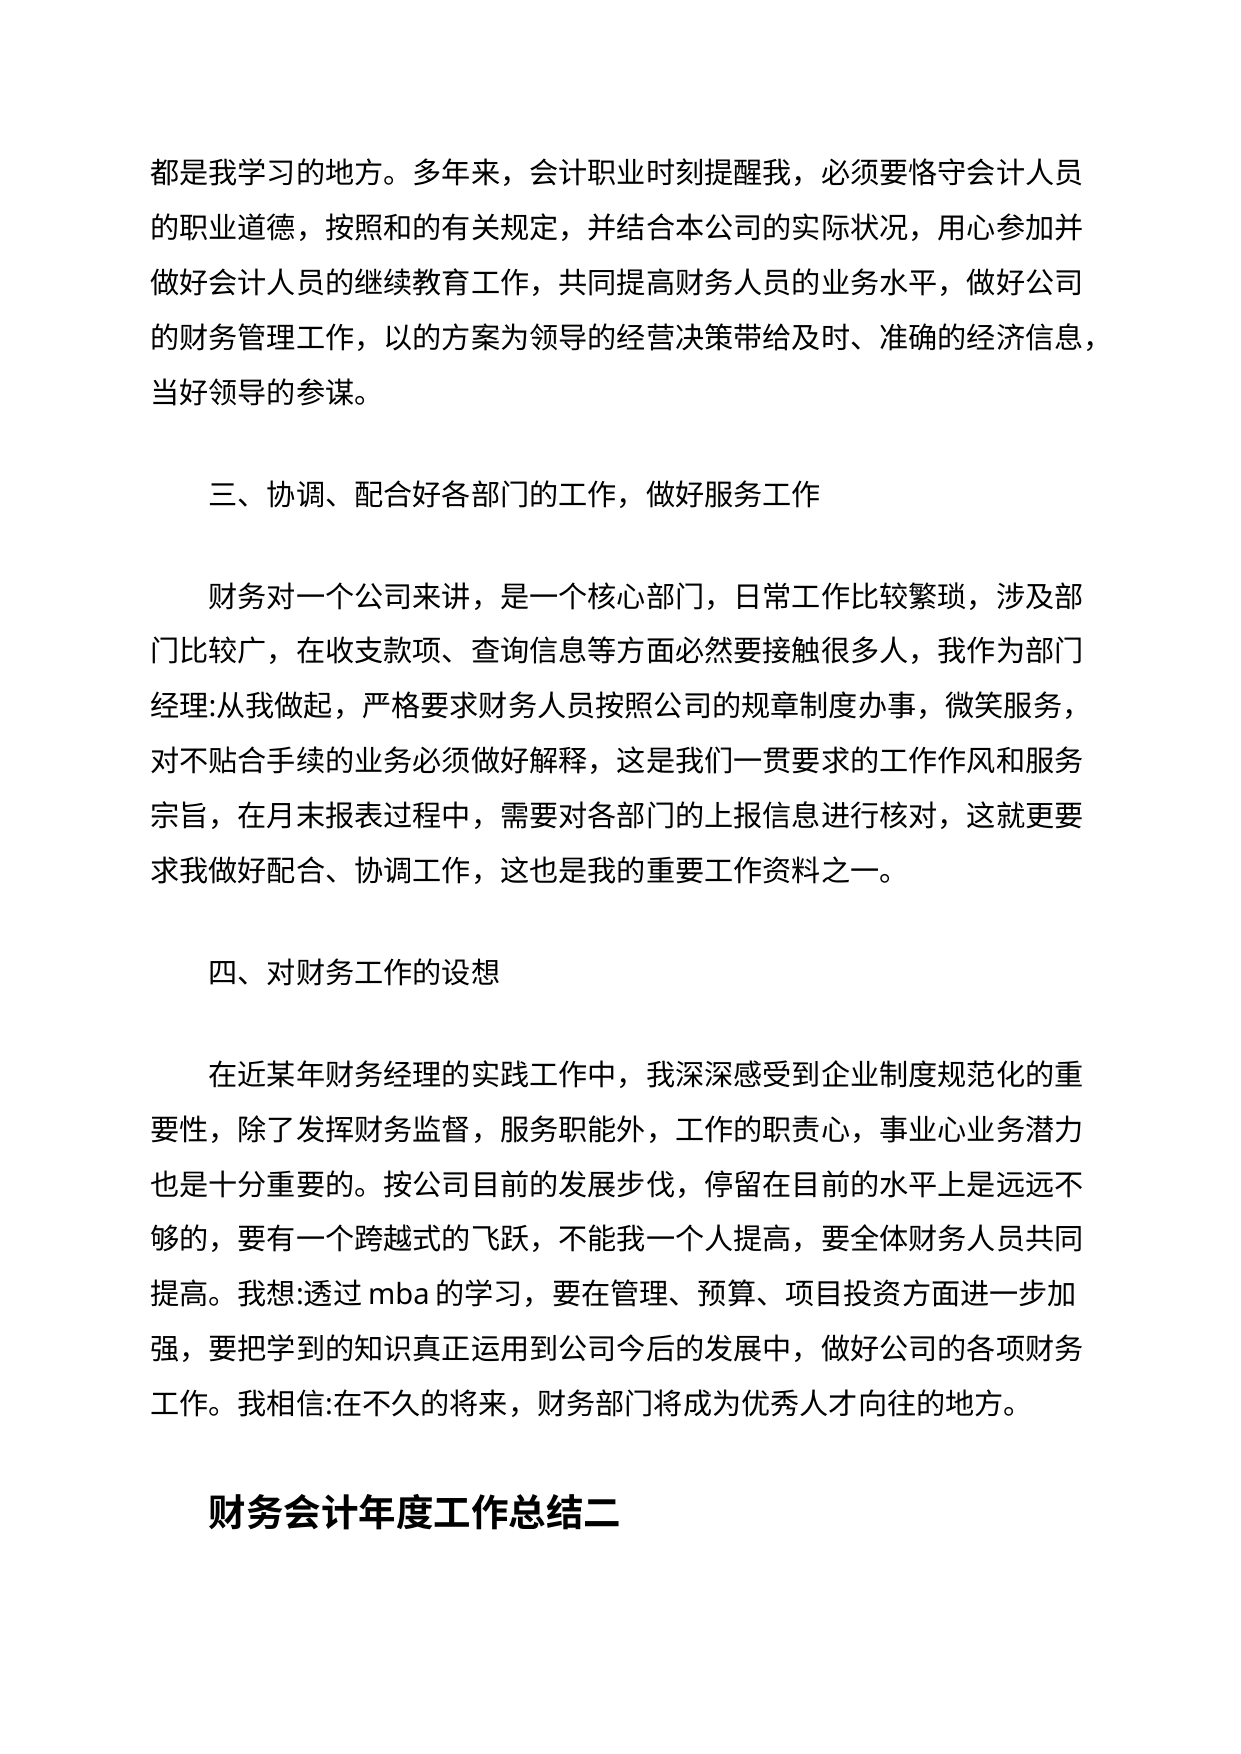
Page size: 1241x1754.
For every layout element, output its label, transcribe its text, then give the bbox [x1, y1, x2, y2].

text 财务对一个公司来讲，是一个核心部门，日常工作比较繁琐，涉及部门比较广，在收支款项、查询信息等方面必然要接触很多人，我作为部门经理:从我做起，严格要求财务人员按照公司的规章制度办事，微笑服务，对不贴合手续的业务必须做好解释，这是我们一贯要求的工作作风和服务宗旨，在月末报表过程中，需要对各部门的上报信息进行核对，这就更要求我做好配合、协调工作，这也是我的重要工作资料之一。 [150, 573, 1090, 890]
text 三、协调、配合好各部门的工作，做好服务工作 [150, 471, 1090, 514]
text 财务会计年度工作总结二 [150, 1483, 1090, 1537]
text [150, 150, 1090, 412]
text 在近某年财务经理的实践工作中，我深深感受到企业制度规范化的重要性，除了发挥财务监督，服务职能外，工作的职责心，事业心业务潜力也是十分重要的。按公司目前的发展步伐，停留在目前的水平上是远远不够的，要有一个跨越式的飞跃，不能我一个人提高，要全体财务人员共同提高。我想:透过mba的学习，要在管理、预算、项目投资方面进一步加强，要把学到的知识真正运用到公司今后的发展中，做好公司的各项财务工作。我相信:在不久的将来，财务部门将成为优秀人才向往的地方。 [150, 1051, 1090, 1423]
text 四、对财务工作的设想 [150, 949, 1090, 992]
